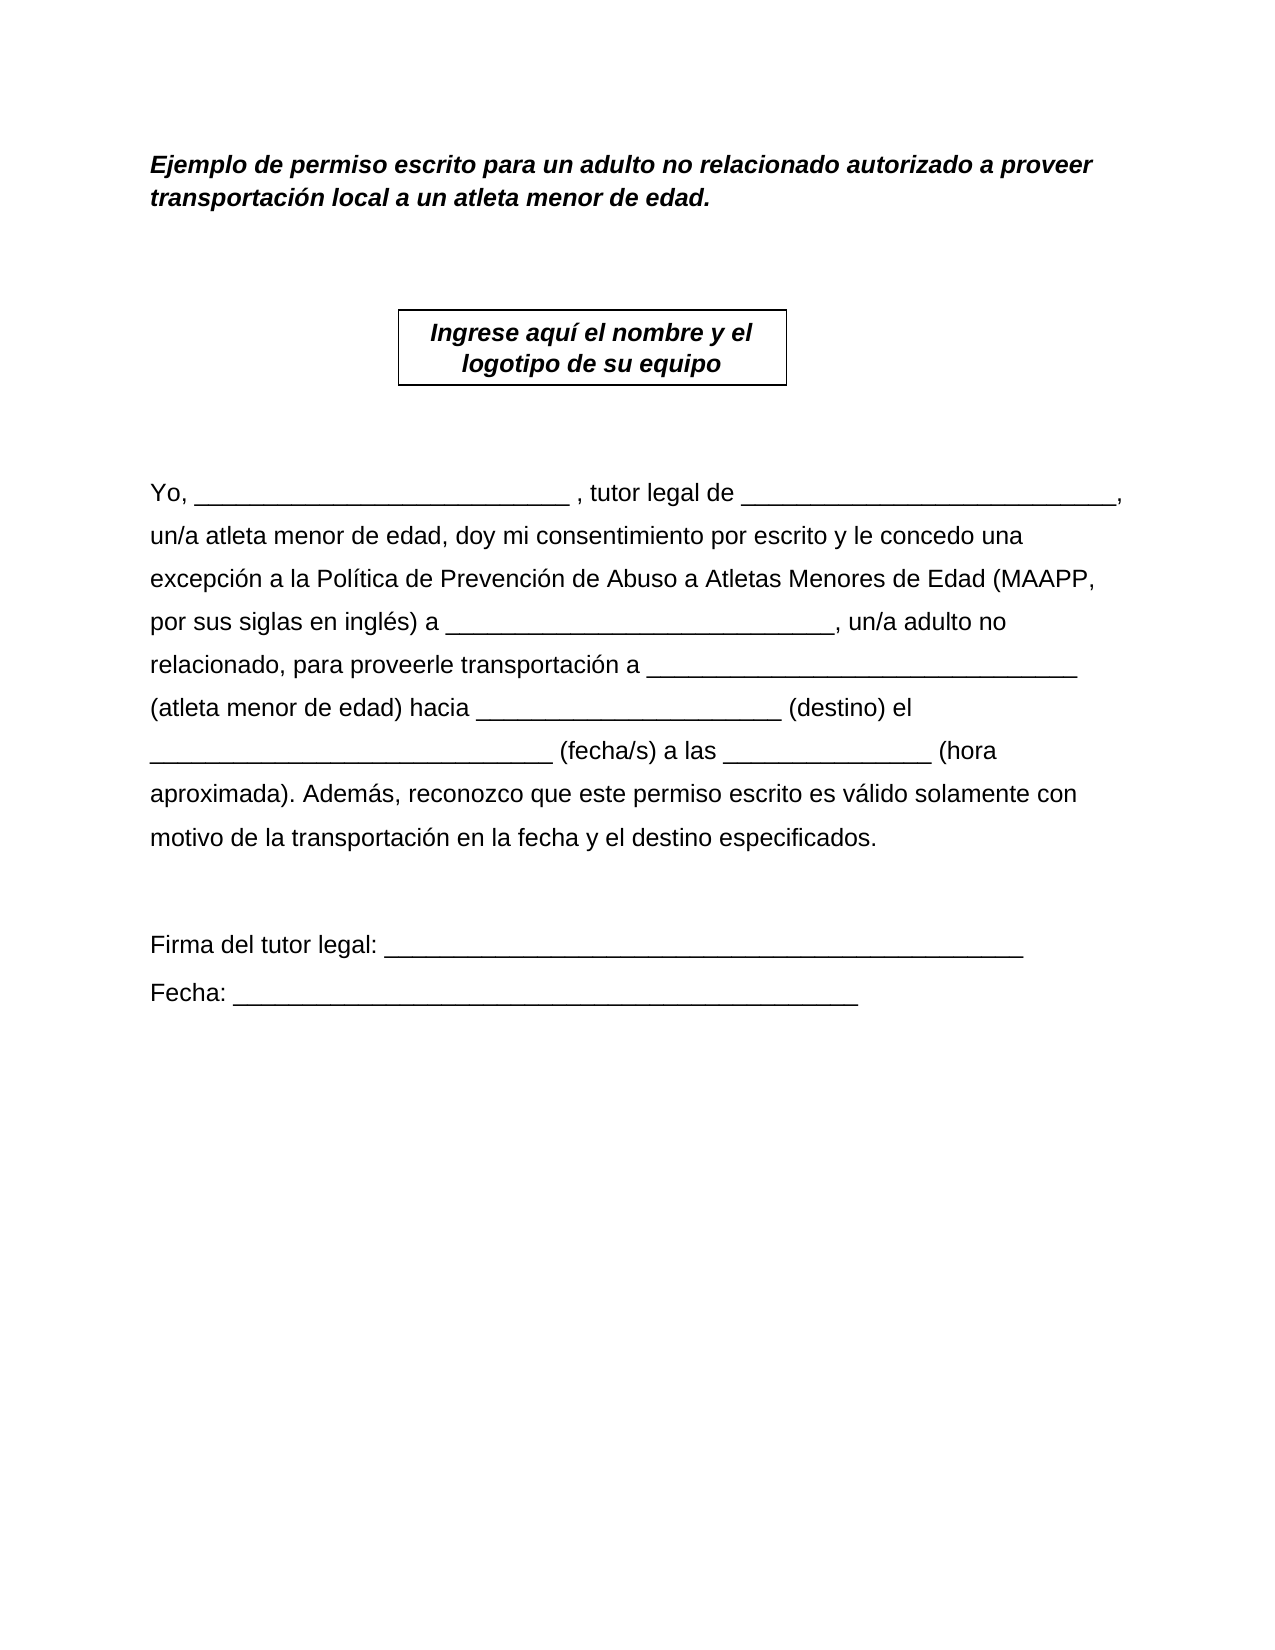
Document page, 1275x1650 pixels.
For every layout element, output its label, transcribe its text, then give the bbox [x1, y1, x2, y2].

text Fecha: _____________________________________________ [150, 978, 1125, 1006]
text Firma del tutor legal: ______________________________________________ [150, 930, 1125, 959]
text Ejemplo de permiso escrito para un adulto no relacionado autorizado a proveer transportación local a un atleta menor de edad. [150, 150, 1125, 212]
text Yo, ___________________________ , tutor legal de ___________________________, un/a atleta menor de edad, doy mi consentimiento por escrito y le concedo una excepción a la Política de Prevención de Abuso a Atletas Menores de Edad (MAAPP, por sus siglas en inglés) a ____________________________, un/a adulto no relacionado, para proveerle transportación a _______________________________ (atleta menor de edad) hacia ______________________ (destino) el _____________________________ (fecha/s) a las _______________ (hora aproximada). Además, reconozco que este permiso escrito es válido solamente con motivo de la transportación en la fecha y el destino especificados. [150, 477, 1125, 851]
